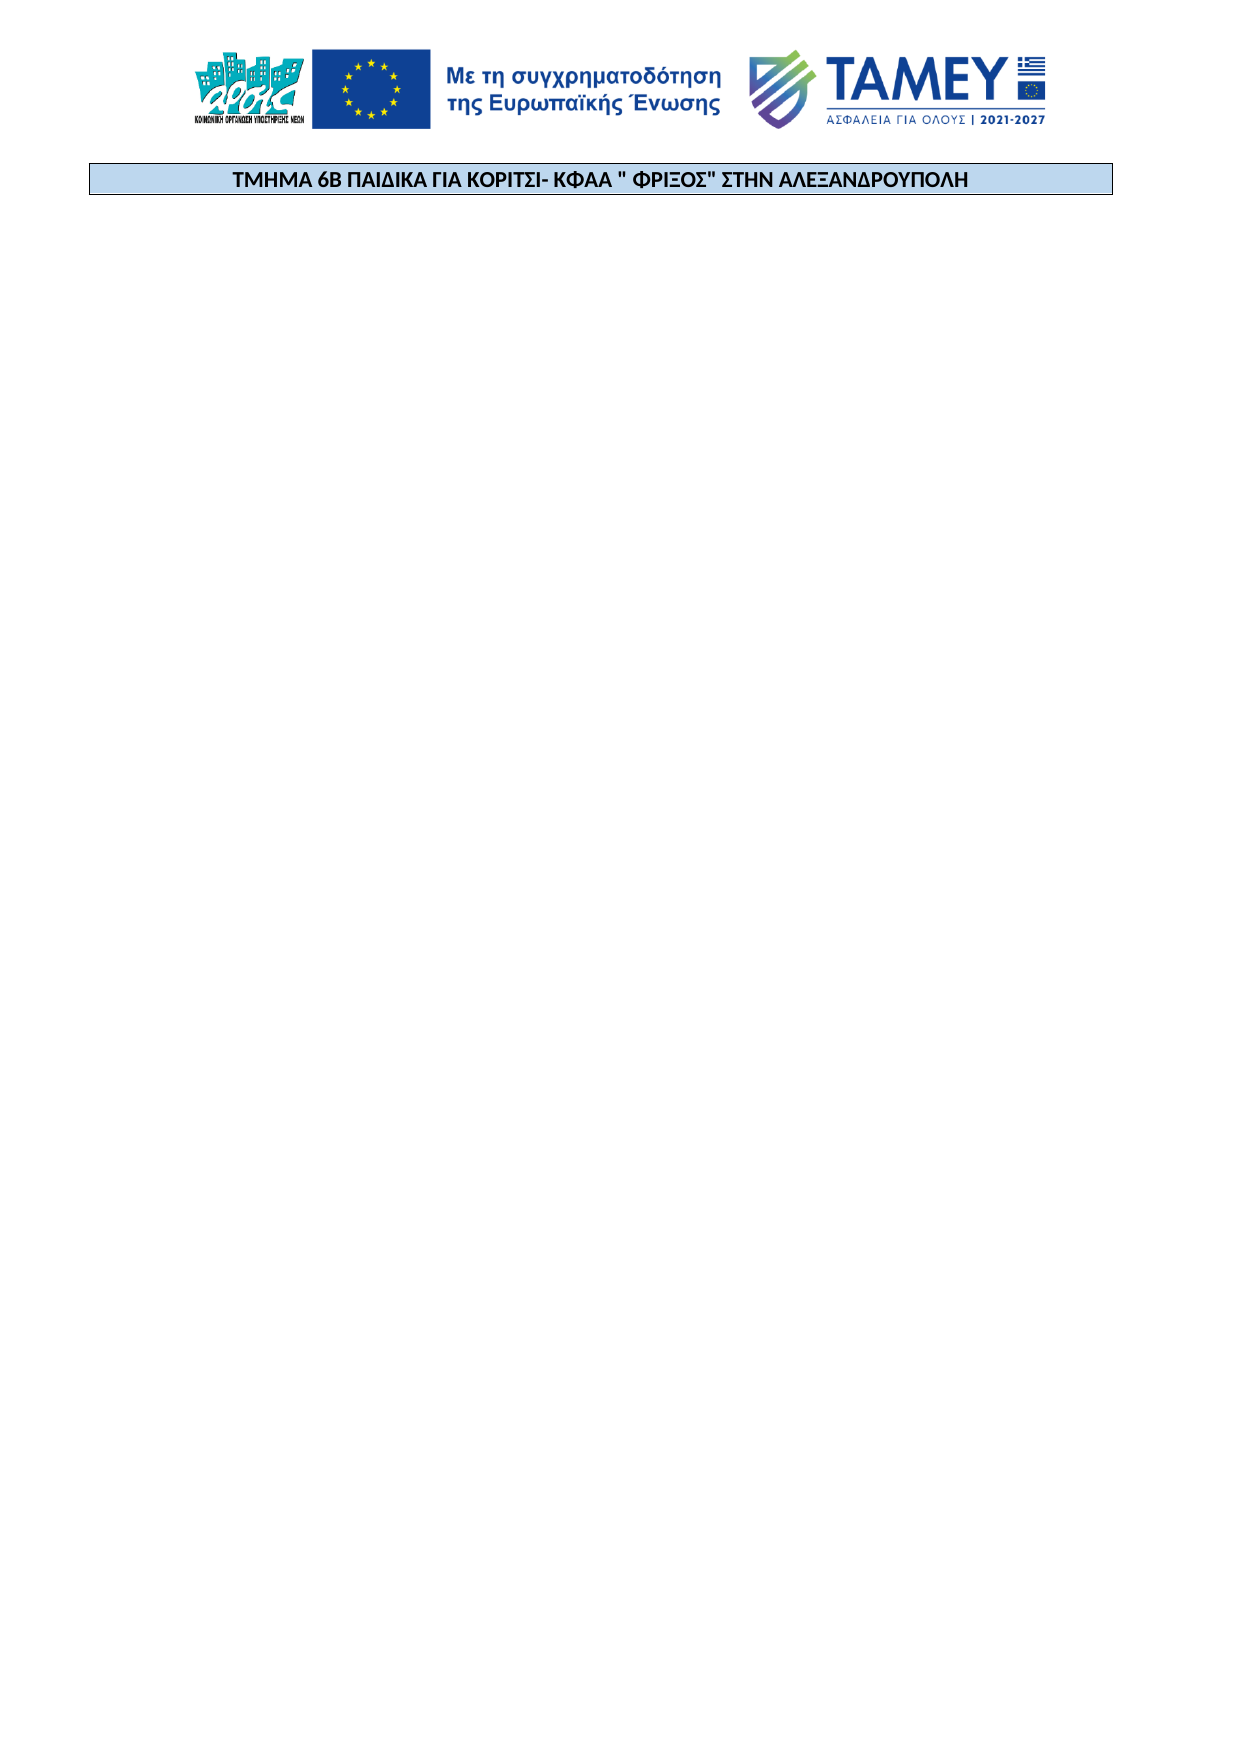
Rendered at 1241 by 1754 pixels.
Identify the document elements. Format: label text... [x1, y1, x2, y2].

table_header ΤΜΗΜΑ 6Β ΠΑΙΔΙΚΑ ΓΙΑ ΚΟΡΙΤΣΙ- ΚΦΑΑ " ΦΡΙΞΟΣ" ΣΤΗΝ ΑΛΕΞΑΝΔΡΟΥΠΟΛΗ [90, 164, 1112, 193]
picture [188, 44, 1053, 131]
